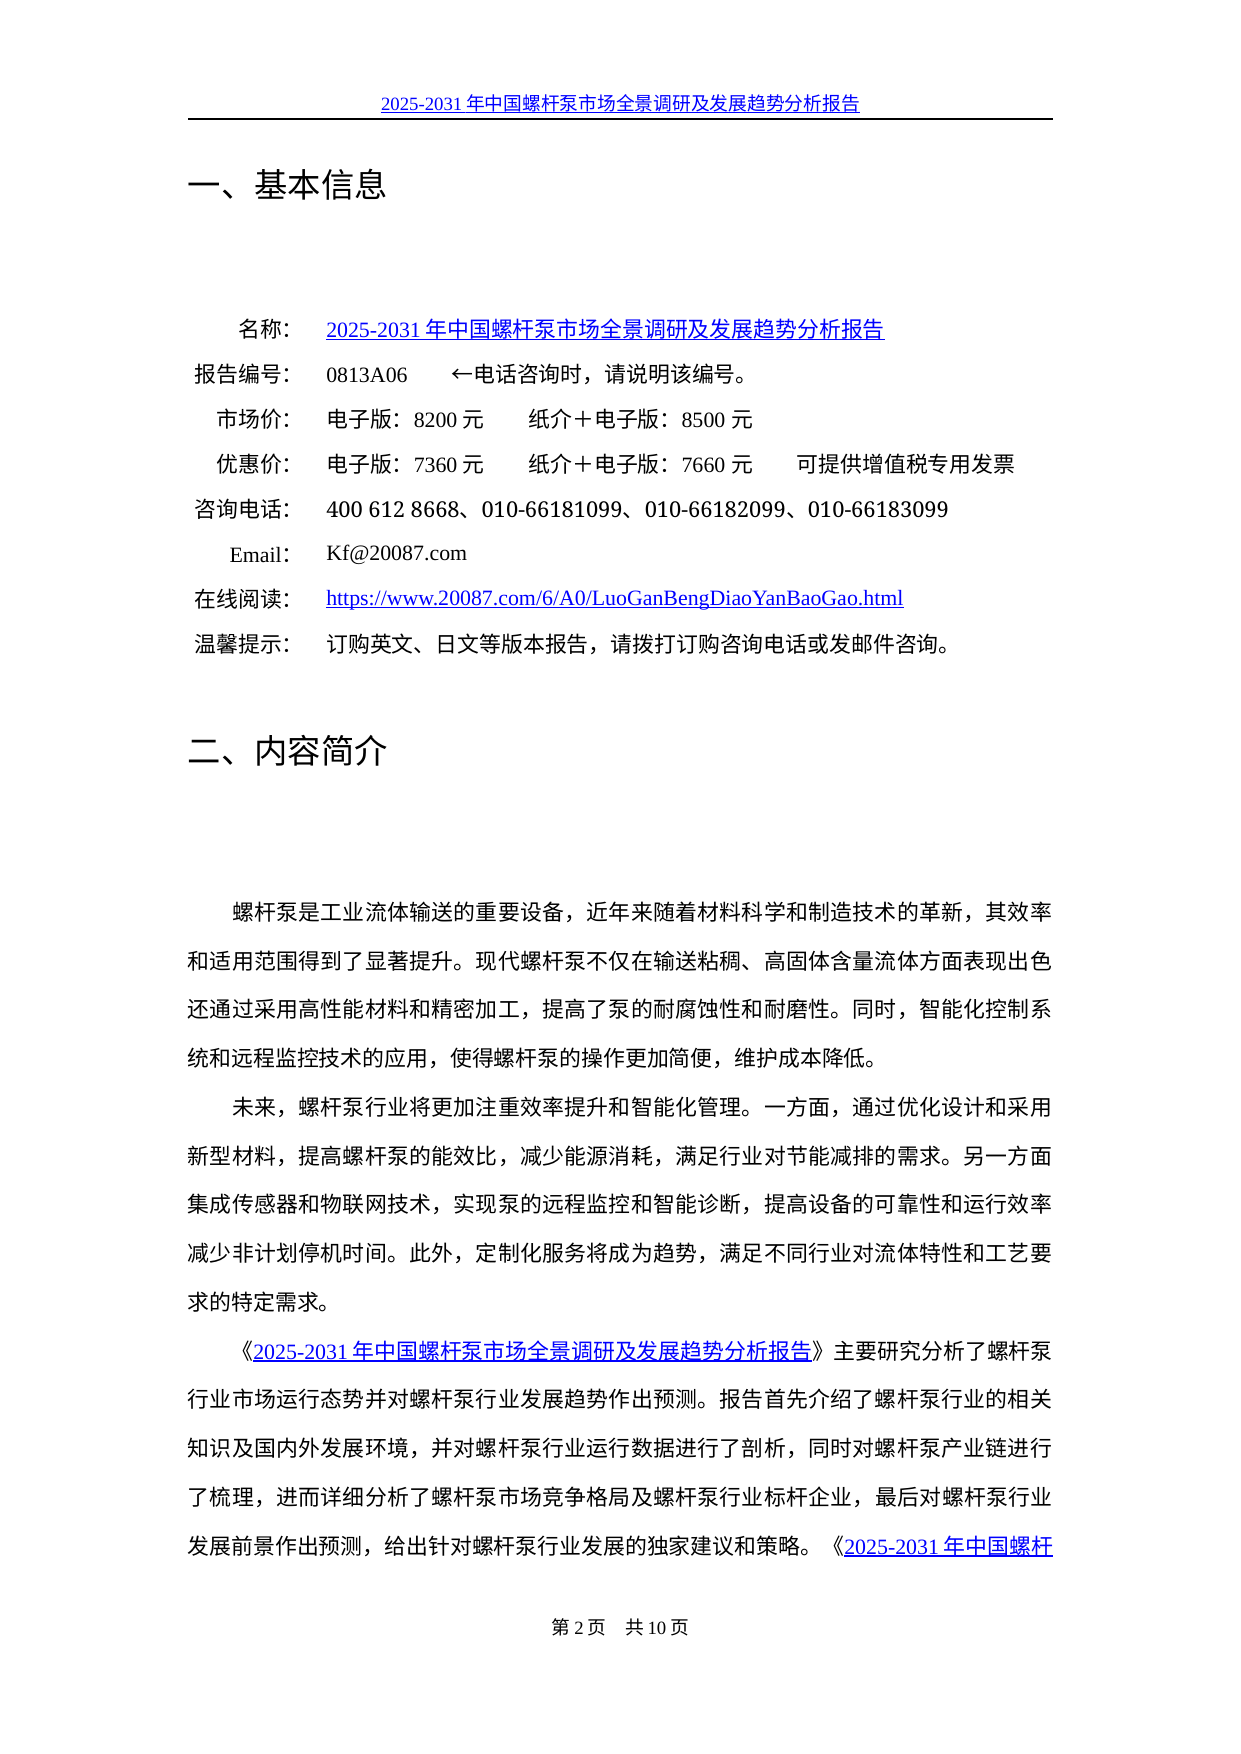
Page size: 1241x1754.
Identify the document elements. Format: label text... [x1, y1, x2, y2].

table_cell 0813A06 ←电话咨询时，请说明该编号。 [315, 357, 1073, 402]
table_cell 报告编号： [167, 357, 315, 402]
table_header 2025-2031年中国螺杆泵市场全景调研及发展趋势分析报告 [315, 312, 1073, 357]
table_cell 优惠价： [167, 447, 315, 492]
table_cell 市场价： [167, 402, 315, 447]
table_cell 咨询电话： [167, 492, 315, 537]
table_cell [315, 582, 1073, 627]
table_cell 温馨提示： [167, 627, 315, 672]
title 二、内容简介 [187, 717, 1053, 782]
table_cell Kf@20087.com [315, 537, 1073, 582]
table_header 名称： [167, 312, 315, 357]
table_cell 400 612 8668、010-66181099、010-66182099、010-66183099 [315, 492, 1073, 537]
title 一、基本信息 [187, 150, 1053, 215]
table_cell 电子版：7360 元 纸介＋电子版：7660 元 可提供增值税专用发票 [315, 447, 1073, 492]
table_cell 订购英文、日文等版本报告，请拨打订购咨询电话或发邮件咨询。 [315, 627, 1073, 672]
table_cell Email： [167, 537, 315, 582]
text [187, 894, 1053, 1561]
table_cell 电子版：8200 元 纸介＋电子版：8500 元 [315, 402, 1073, 447]
table_cell 在线阅读： [167, 582, 315, 627]
